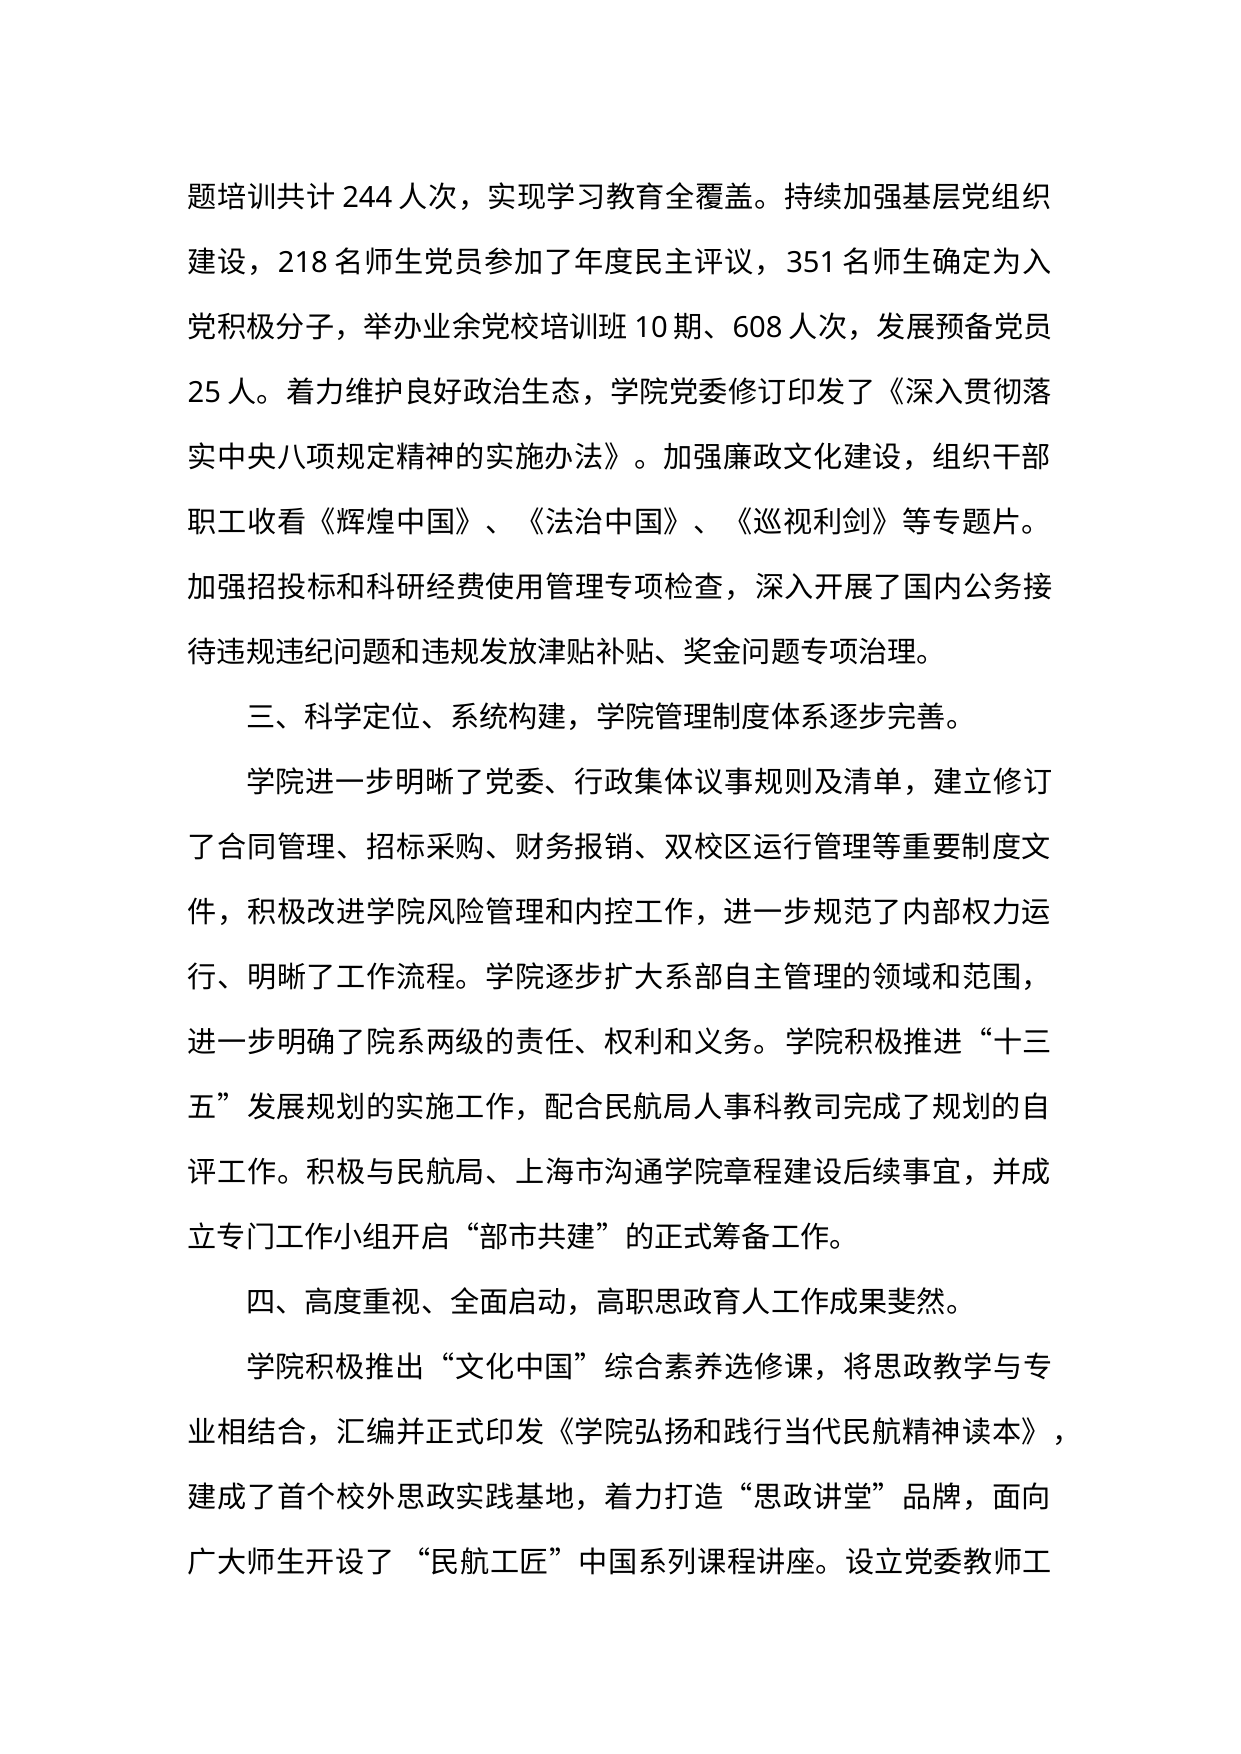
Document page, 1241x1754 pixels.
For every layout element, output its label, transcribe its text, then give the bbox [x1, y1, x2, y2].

text 学院进一步明晰了党委、行政集体议事规则及清单，建立修订了合同管理、招标采购、财务报销、双校区运行管理等重要制度文件，积极改进学院风险管理和内控工作，进一步规范了内部权力运行、明晰了工作流程。学院逐步扩大系部自主管理的领域和范围，进一步明确了院系两级的责任、权利和义务。学院积极推进“十三五”发展规划的实施工作，配合民航局人事科教司完成了规划的自评工作。积极与民航局、上海市沟通学院章程建设后续事宜，并成立专门工作小组开启“部市共建”的正式筹备工作。 [187, 747, 1053, 1267]
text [187, 162, 1053, 682]
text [187, 1332, 1053, 1592]
text 三、科学定位、系统构建，学院管理制度体系逐步完善。 [187, 682, 1053, 747]
text 四、高度重视、全面启动，高职思政育人工作成果斐然。 [187, 1267, 1053, 1332]
